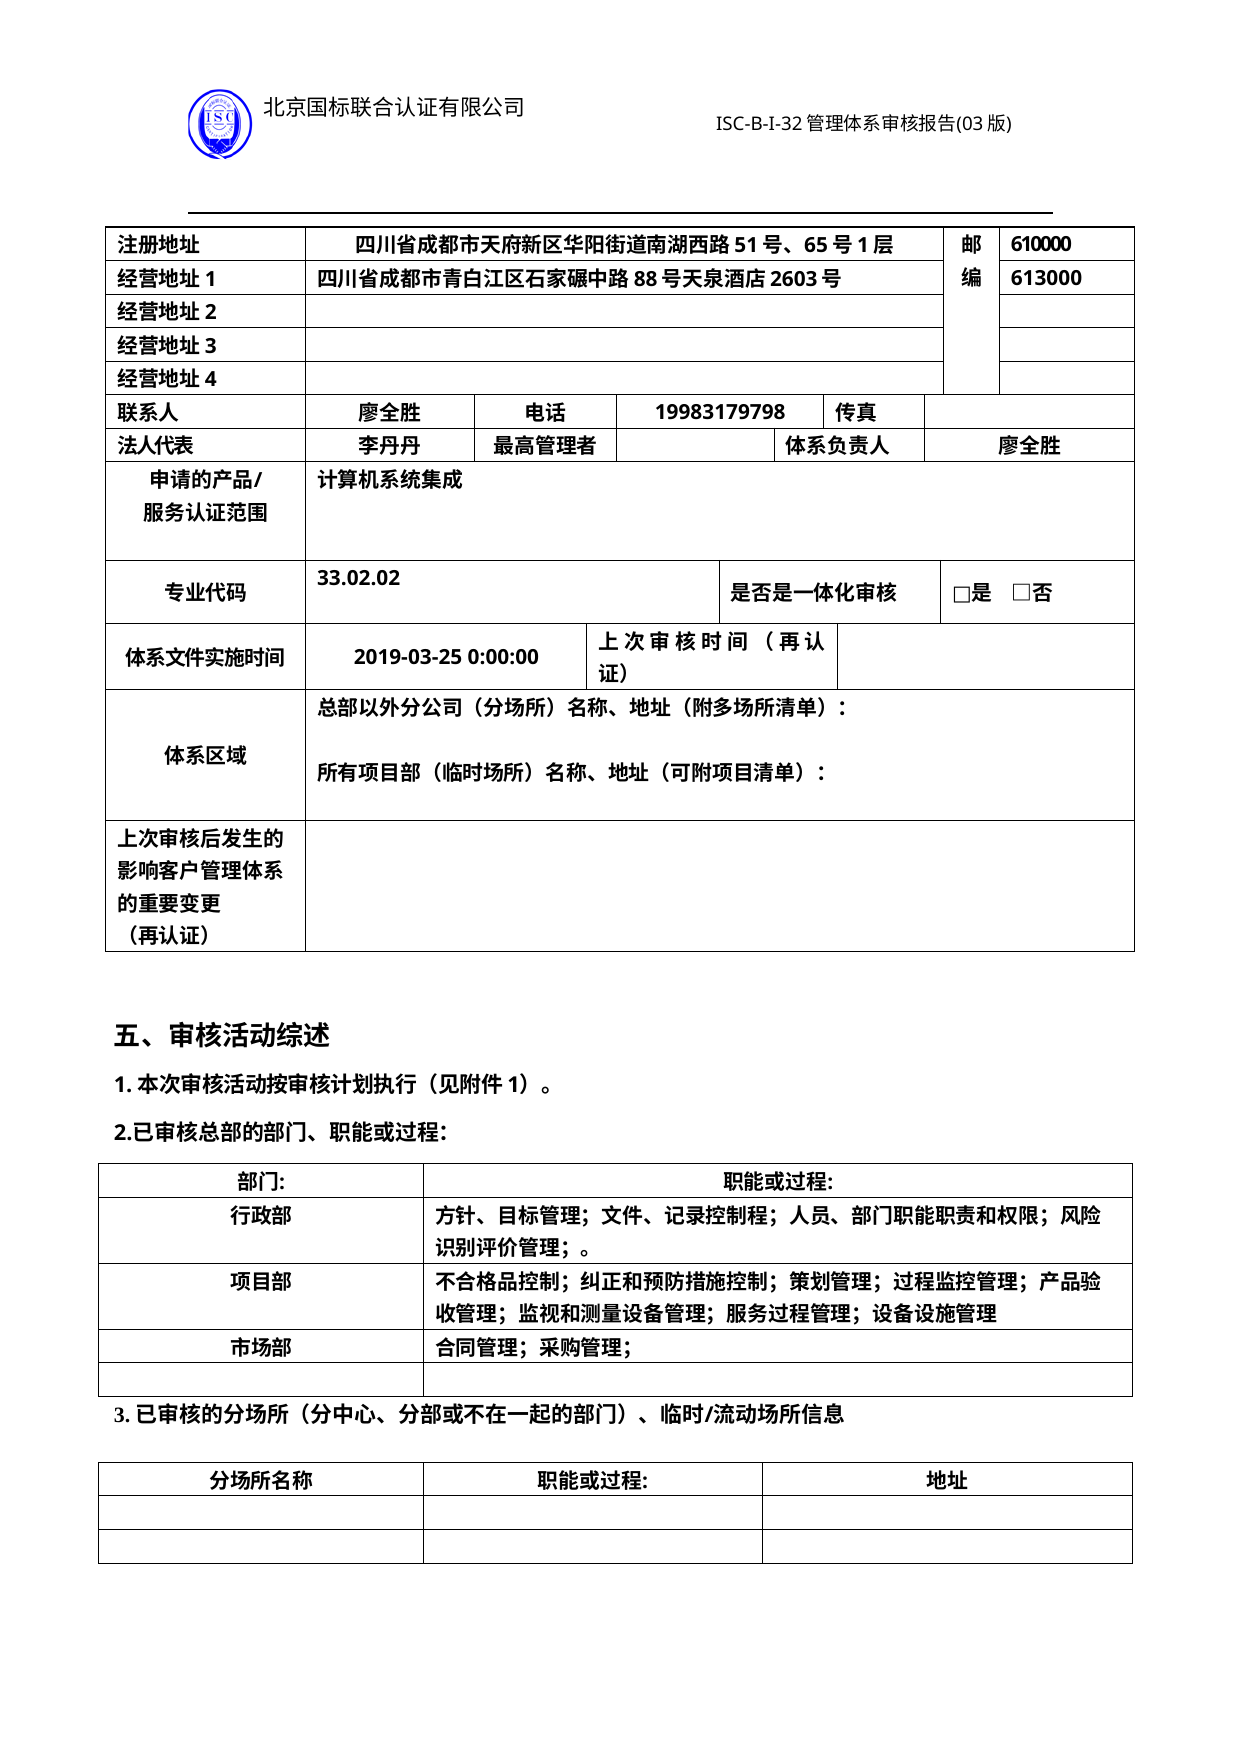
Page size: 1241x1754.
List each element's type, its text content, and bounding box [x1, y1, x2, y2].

table_cell [1000, 295, 1134, 327]
table_cell 邮 编 [944, 228, 999, 394]
table_cell [99, 1530, 423, 1562]
table_cell □是 □否 [941, 561, 1134, 623]
table_cell 廖全胜 [306, 395, 474, 428]
table_cell 33.02.02 [306, 561, 719, 623]
table_header 地址 [763, 1463, 1132, 1495]
table_cell [763, 1530, 1132, 1562]
table_cell 610000 [1000, 228, 1134, 260]
table_cell [306, 362, 943, 394]
text 五、审核活动综述 [114, 1001, 1053, 1066]
table_cell 经营地址1 [106, 261, 305, 293]
table_cell 传真 [824, 395, 924, 428]
table_cell [763, 1496, 1132, 1529]
table_cell [424, 1496, 762, 1529]
table_cell 613000 [1000, 261, 1134, 293]
table_cell 专业代码 [106, 561, 305, 623]
table_cell 市场部 [99, 1330, 423, 1362]
table_cell 是否是一体化审核 [720, 561, 940, 623]
table_cell [306, 295, 943, 327]
table_cell [925, 395, 1134, 428]
table_cell 合同管理；采购管理； [424, 1330, 1132, 1362]
table_cell 经营地址2 [106, 295, 305, 327]
text 3. 已审核的分场所（分中心、分部或不在一起的部门）、临时/流动场所信息 [114, 1397, 1053, 1429]
table_cell 行政部 [99, 1198, 423, 1263]
table_cell 总部以外分公司（分场所）名称、地址（附多场所清单）： 所有项目部（临时场所）名称、地址（可附项目清单）： [306, 690, 1134, 820]
table_header 职能或过程: [424, 1164, 1132, 1197]
table_cell 方针、目标管理；文件、记录控制程；人员、部门职能职责和权限；风险识别评价管理；。 [424, 1198, 1132, 1263]
table_cell 法人代表 [106, 429, 305, 461]
table_cell [1000, 362, 1134, 394]
table_header 分场所名称 [99, 1463, 423, 1495]
table_cell 体系负责人 [775, 429, 924, 461]
table_cell 经营地址3 [106, 328, 305, 361]
table_cell 项目部 [99, 1264, 423, 1329]
table_cell 2019-03-25 0:00:00 [306, 624, 586, 689]
table_cell 体系区域 [106, 690, 305, 820]
table_cell [99, 1363, 423, 1396]
table_header 职能或过程: [424, 1463, 762, 1495]
table_cell 不合格品控制；纠正和预防措施控制；策划管理；过程监控管理；产品验收管理；监视和测量设备管理；服务过程管理；设备设施管理 [424, 1264, 1132, 1329]
table_cell 上次审核后发生的影响客户管理体系的重要变更 （再认证） [106, 821, 305, 951]
table_cell [424, 1530, 762, 1562]
table_cell [617, 429, 774, 461]
table_cell [306, 328, 943, 361]
table_cell 上次审核时间（再认证） [587, 624, 837, 689]
table_cell 体系文件实施时间 [106, 624, 305, 689]
table_cell [99, 1496, 423, 1529]
table_header 部门: [99, 1164, 423, 1197]
text 1. 本次审核活动按审核计划执行（见附件1）。 [114, 1066, 1053, 1099]
table_cell 经营地址4 [106, 362, 305, 394]
table_cell 四川省成都市天府新区华阳街道南湖西路51号、65号1层 [306, 228, 943, 260]
table_cell 四川省成都市青白江区石家碾中路88号天泉酒店2603号 [306, 261, 943, 293]
table_cell [838, 624, 1134, 689]
table_cell 注册地址 [106, 228, 305, 260]
table_cell [306, 821, 1134, 951]
table_cell 计算机系统集成 [306, 462, 1134, 560]
table_cell 申请的产品/ 服务认证范围 [106, 462, 305, 560]
text 2.已审核总部的部门、职能或过程： [114, 1115, 1053, 1147]
table_cell [1000, 328, 1134, 361]
table_cell 19983179798 [617, 395, 823, 428]
table_cell 廖全胜 [925, 429, 1134, 461]
picture [187, 89, 253, 158]
table_cell 最高管理者 [475, 429, 616, 461]
table_cell 电话 [475, 395, 616, 428]
table_cell 李丹丹 [306, 429, 474, 461]
table_cell [424, 1363, 1132, 1396]
table_cell 联系人 [106, 395, 305, 428]
